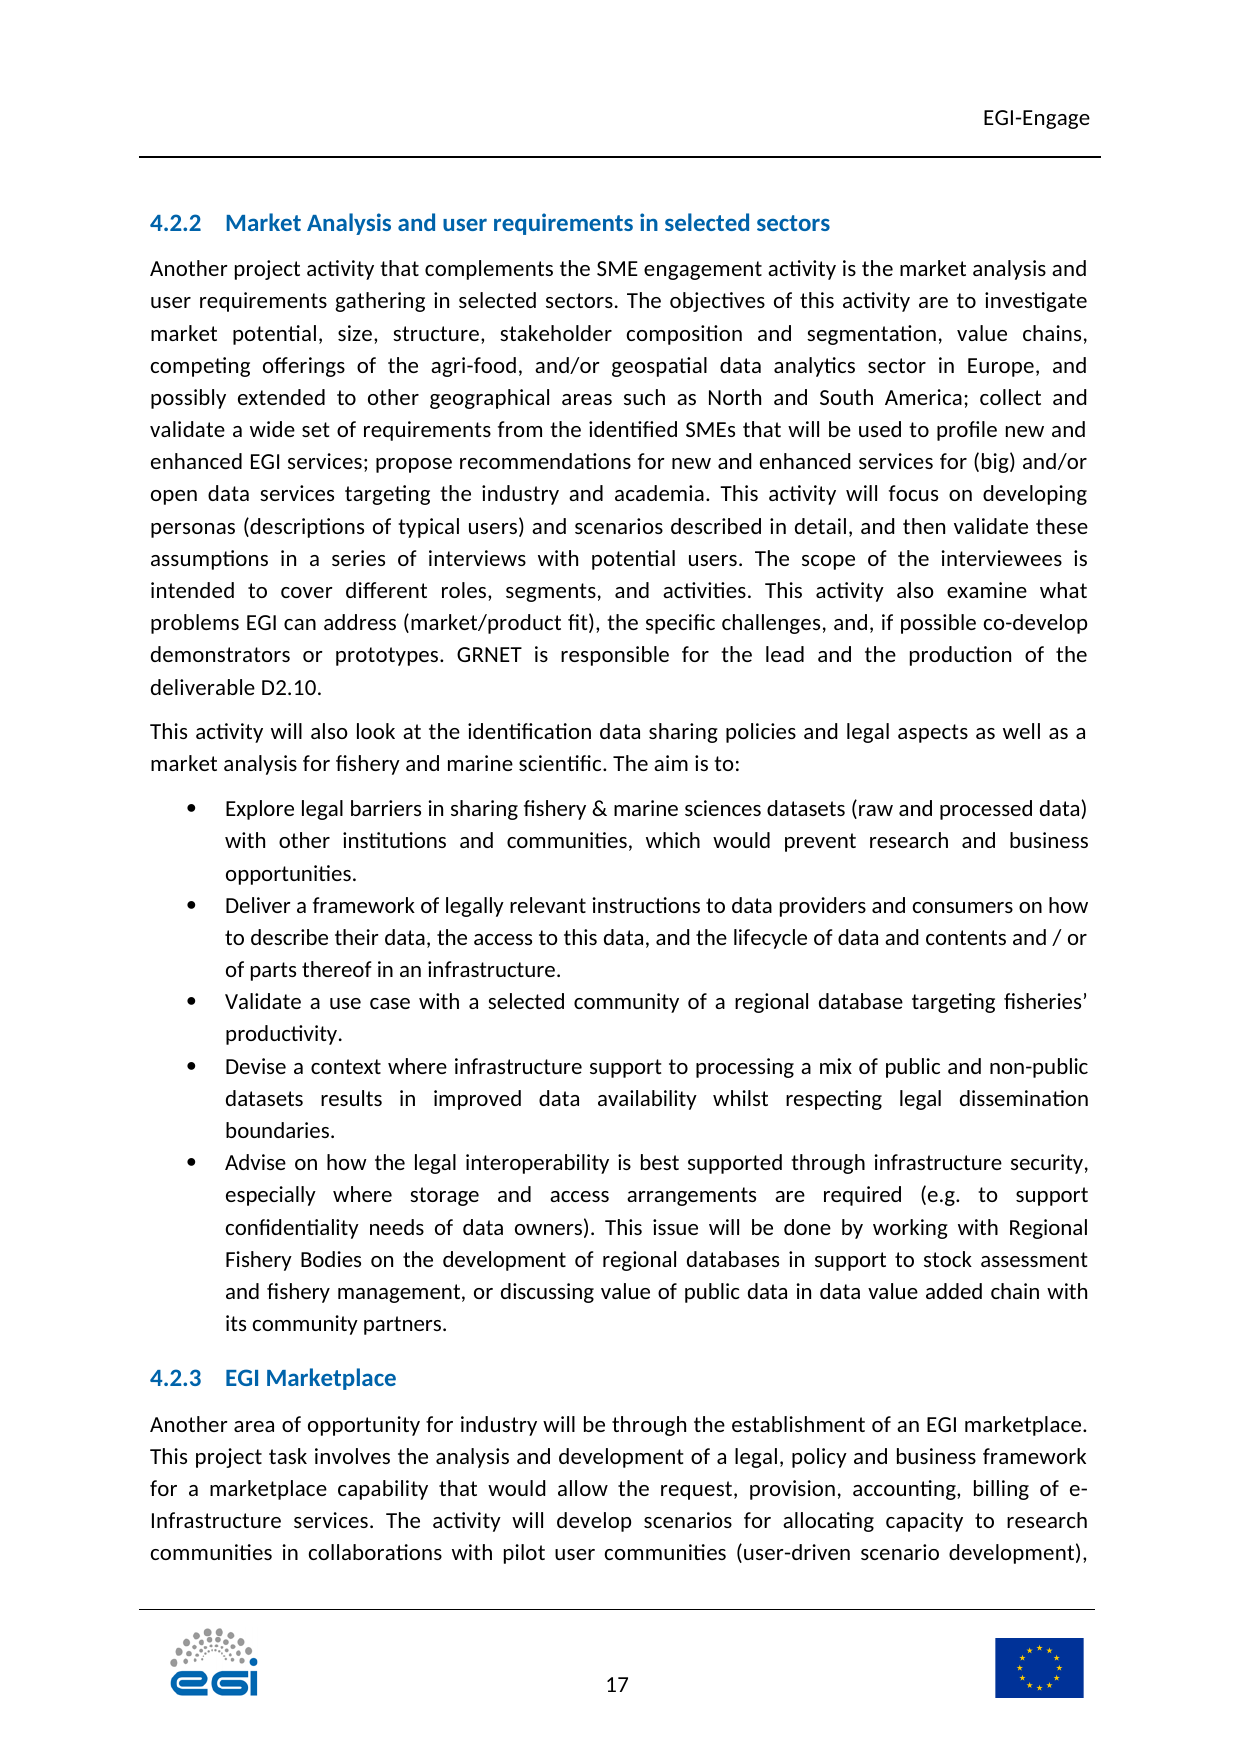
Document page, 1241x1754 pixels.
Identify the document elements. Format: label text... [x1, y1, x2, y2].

list Advise on how the legal interoperability is best supported through infrastructure security, especially where storage and access arrangements are required (e.g. to support confidentiality needs of data owners). This issue will be done by working with Regional Fishery Bodies on the development of regional databases in support to stock assessment and fishery management, or discussing value of public data in data value added chain with its community partners. [187, 1148, 1090, 1337]
text This activity will also look at the identification data sharing policies and legal aspects as well as a market analysis for fishery and marine scientific. The aim is to: [150, 717, 1090, 778]
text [150, 1410, 1090, 1567]
list Devise a context where infrastructure support to processing a mix of public and non-public datasets results in improved data availability whilst respecting legal dissemination boundaries. [187, 1052, 1090, 1144]
subtitle EGI Marketplace [150, 1362, 1090, 1393]
list Validate a use case with a selected community of a regional database targeting fisheries’ productivity. [187, 987, 1090, 1048]
list Explore legal barriers in sharing fishery & marine sciences datasets (raw and processed data) with other institutions and communities, which would prevent research and business opportunities. [187, 794, 1090, 887]
list Deliver a framework of legally relevant instructions to data providers and consumers on how to describe their data, the access to this data, and the lifecycle of data and contents and / or of parts thereof in an infrastructure. [187, 891, 1090, 983]
text Another project activity that complements the SME engagement activity is the market analysis and user requirements gathering in selected sectors. The objectives of this activity are to investigate market potential, size, structure, stakeholder composition and segmentation, value chains, competing offerings of the agri-food, and/or geospatial data analytics sector in Europe, and possibly extended to other geographical areas such as North and South America; collect and validate a wide set of requirements from the identified SMEs that will be used to profile new and enhanced EGI services; propose recommendations for new and enhanced services for (big) and/or open data services targeting the industry and academia. This activity will focus on developing personas (descriptions of typical users) and scenarios described in detail, and then validate these assumptions in a series of interviews with potential users. The scope of the interviewees is intended to cover different roles, segments, and activities. This activity also examine what problems EGI can address (market/product fit), the specific challenges, and, if possible co-develop demonstrators or prototypes. GRNET is responsible for the lead and the production of the deliverable D2.10. [150, 254, 1090, 701]
subtitle Market Analysis and user requirements in selected sectors [150, 207, 1090, 237]
picture [995, 1638, 1084, 1698]
picture [150, 1627, 276, 1698]
